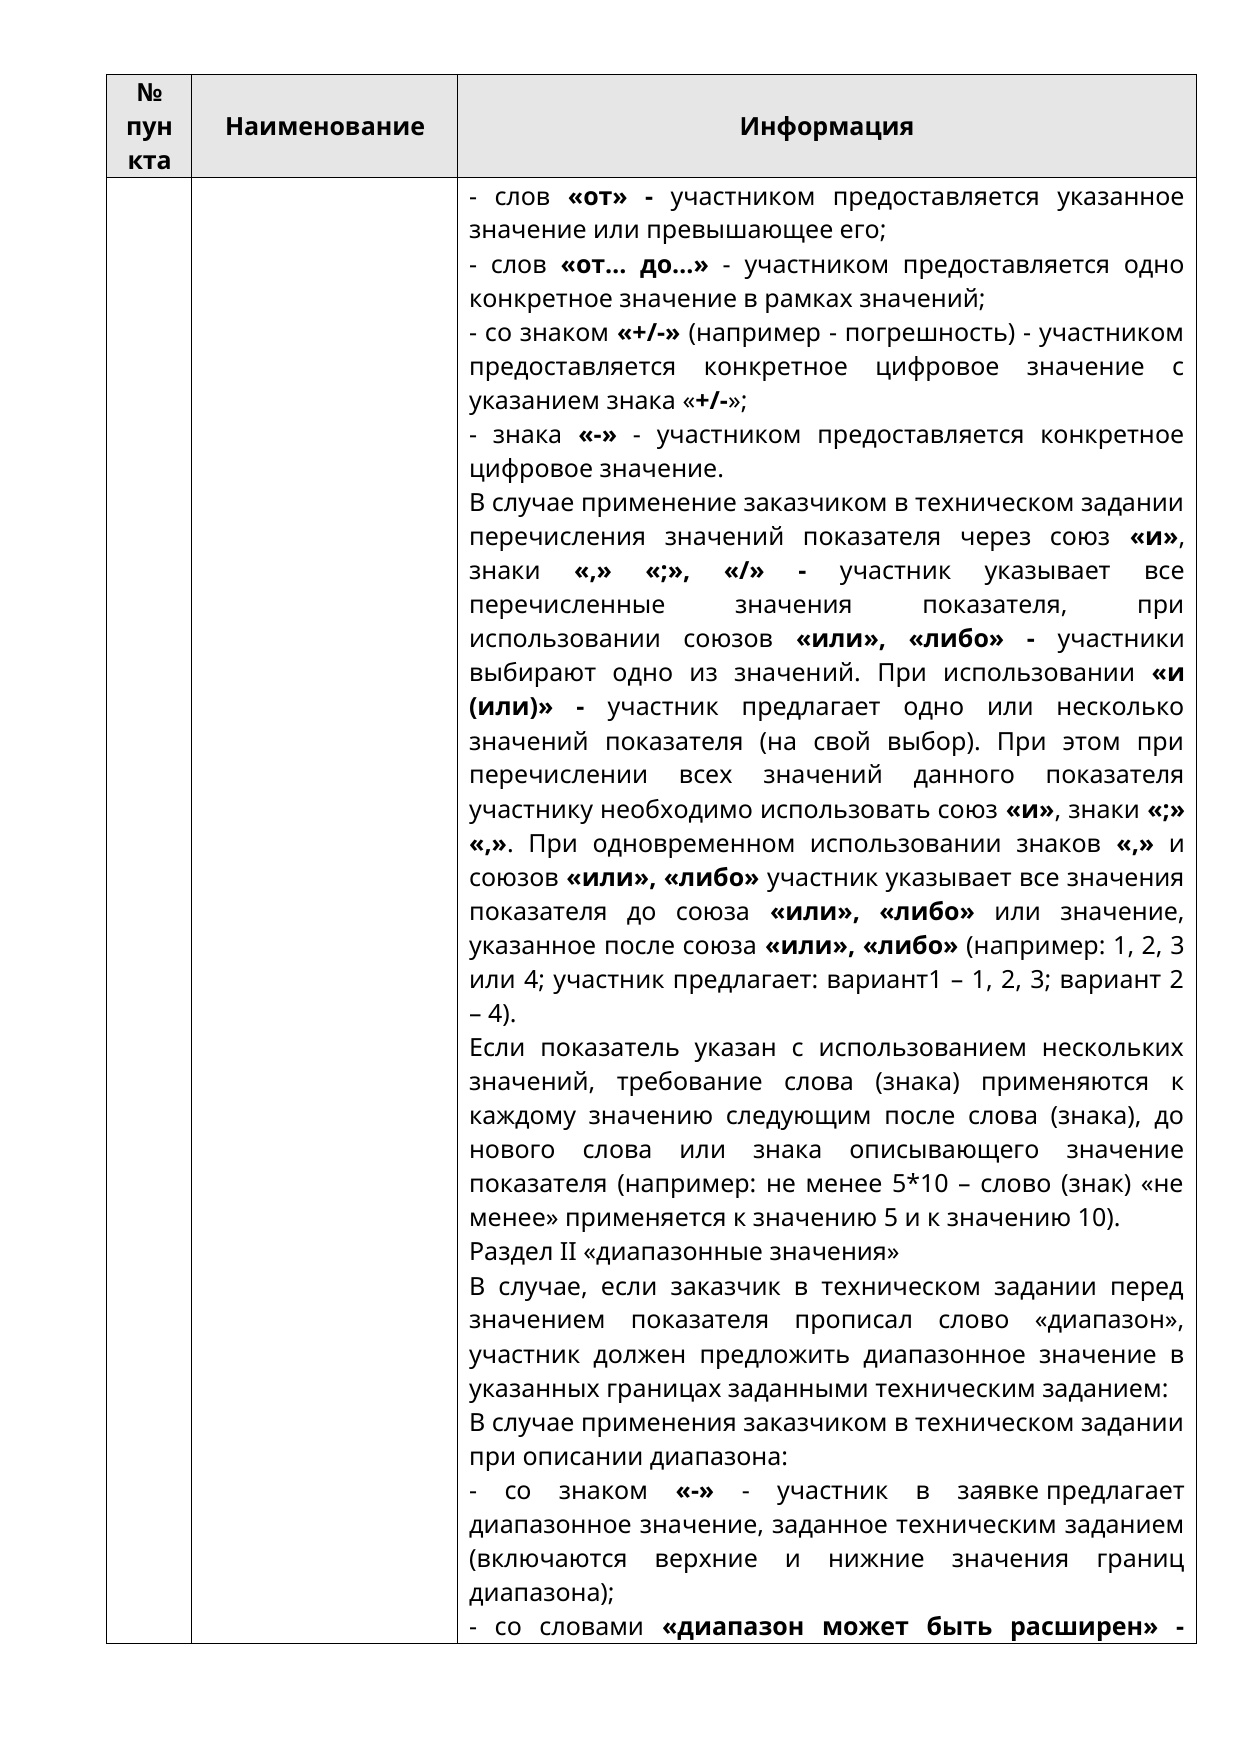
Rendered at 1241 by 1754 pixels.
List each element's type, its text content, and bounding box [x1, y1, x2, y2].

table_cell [192, 178, 457, 1643]
table_header Наименование [192, 75, 457, 177]
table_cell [458, 178, 1196, 1643]
table_cell [107, 178, 191, 1643]
table_header Информация [458, 75, 1196, 177]
table_header № пункта [107, 75, 191, 177]
